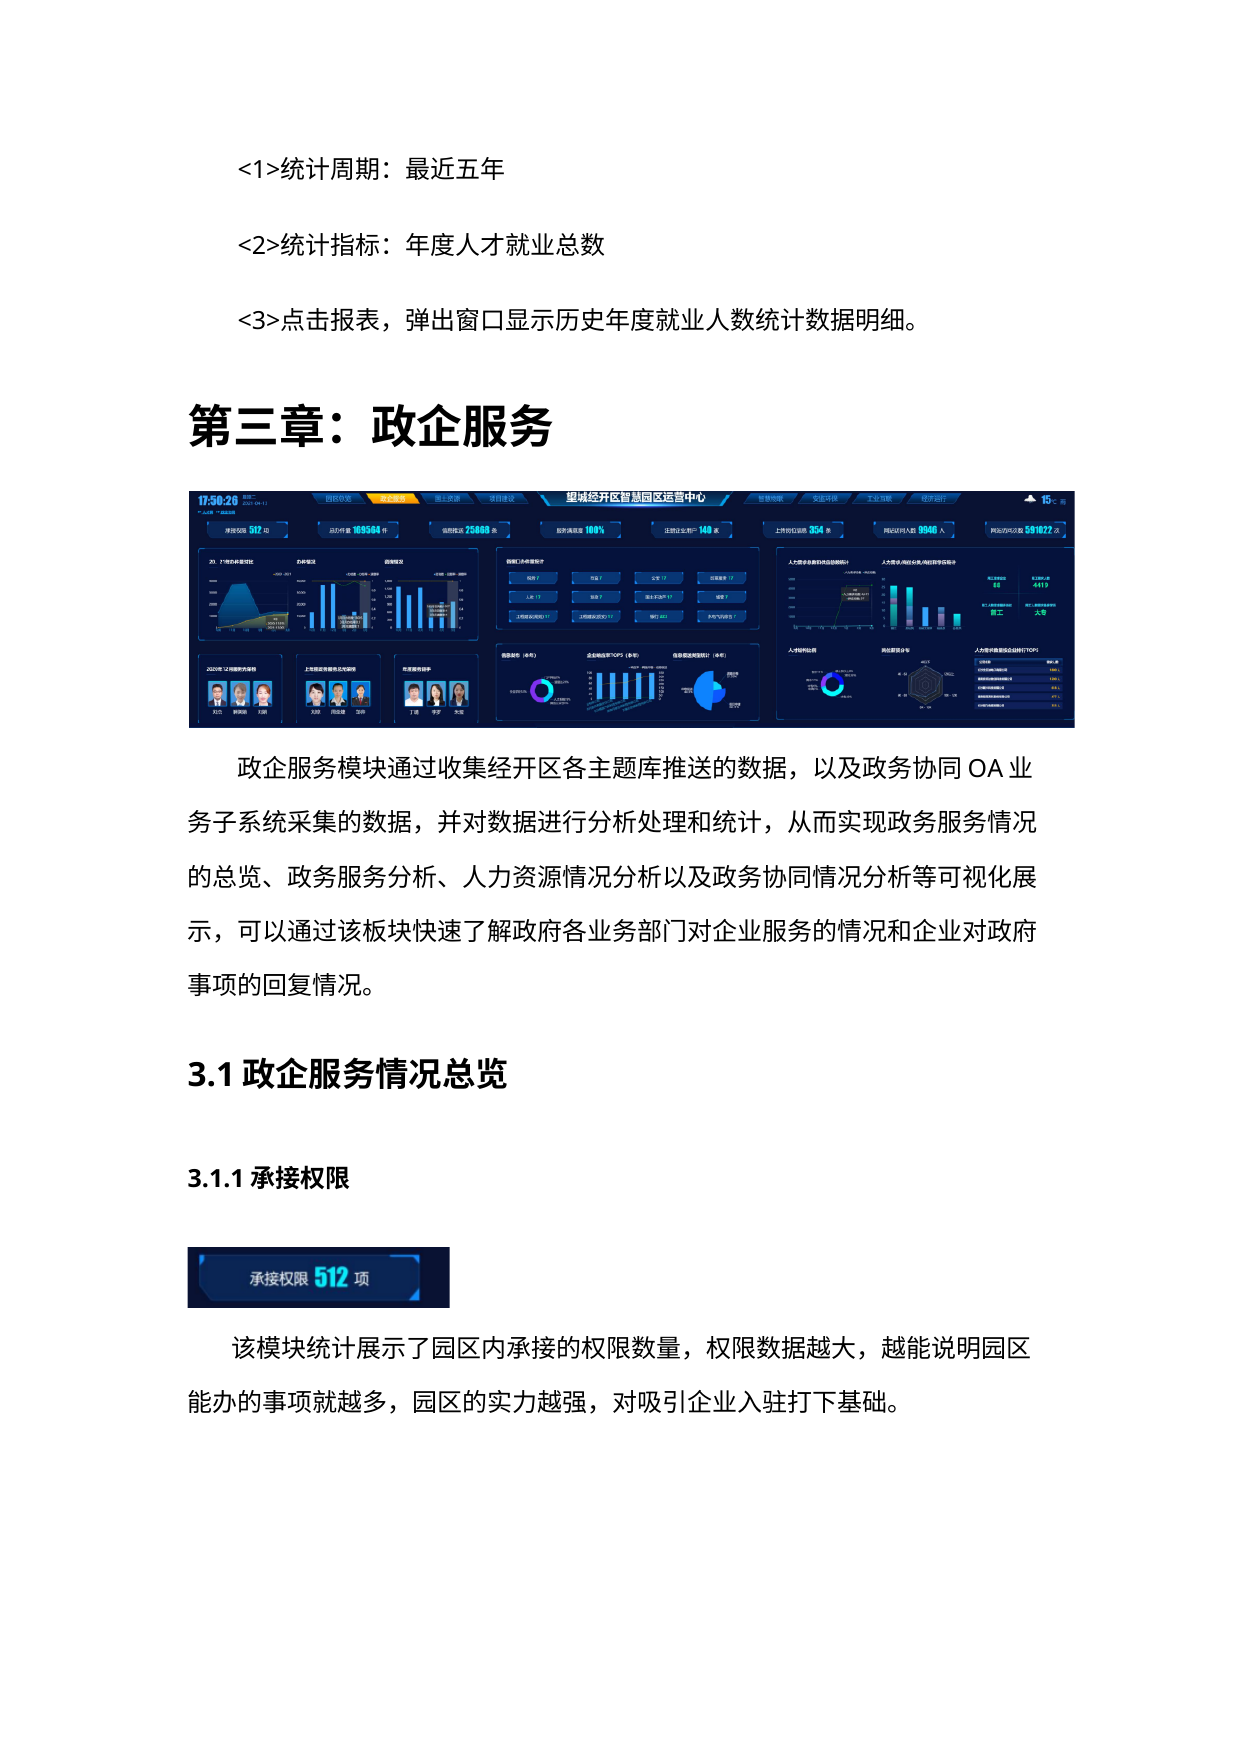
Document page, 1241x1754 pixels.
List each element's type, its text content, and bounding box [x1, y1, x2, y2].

subtitle 3.1.1承接权限 [187, 1158, 1053, 1194]
subtitle 3.1政企服务情况总览 [187, 1047, 1053, 1096]
text <3>点击报表，弹出窗口显示历史年度就业人数统计数据明细。 [187, 300, 1053, 337]
text <2>统计指标：年度人才就业总数 [187, 225, 1053, 261]
picture [187, 491, 1075, 728]
picture [187, 1247, 450, 1308]
text 该模块统计展示了园区内承接的权限数量，权限数据越大，越能说明园区能办的事项就越多，园区的实力越强，对吸引企业入驻打下基础。 [187, 1328, 1053, 1419]
text 政企服务模块通过收集经开区各主题库推送的数据，以及政务协同OA业务子系统采集的数据，并对数据进行分析处理和统计，从而实现政务服务情况的总览、政务服务分析、人力资源情况分析以及政务协同情况分析等可视化展示，可以通过该板块快速了解政府各业务部门对企业服务的情况和企业对政府事项的回复情况。 [187, 748, 1053, 1002]
subtitle 第三章：政企服务 [187, 390, 1053, 457]
text <1>统计周期：最近五年 [187, 150, 1053, 186]
